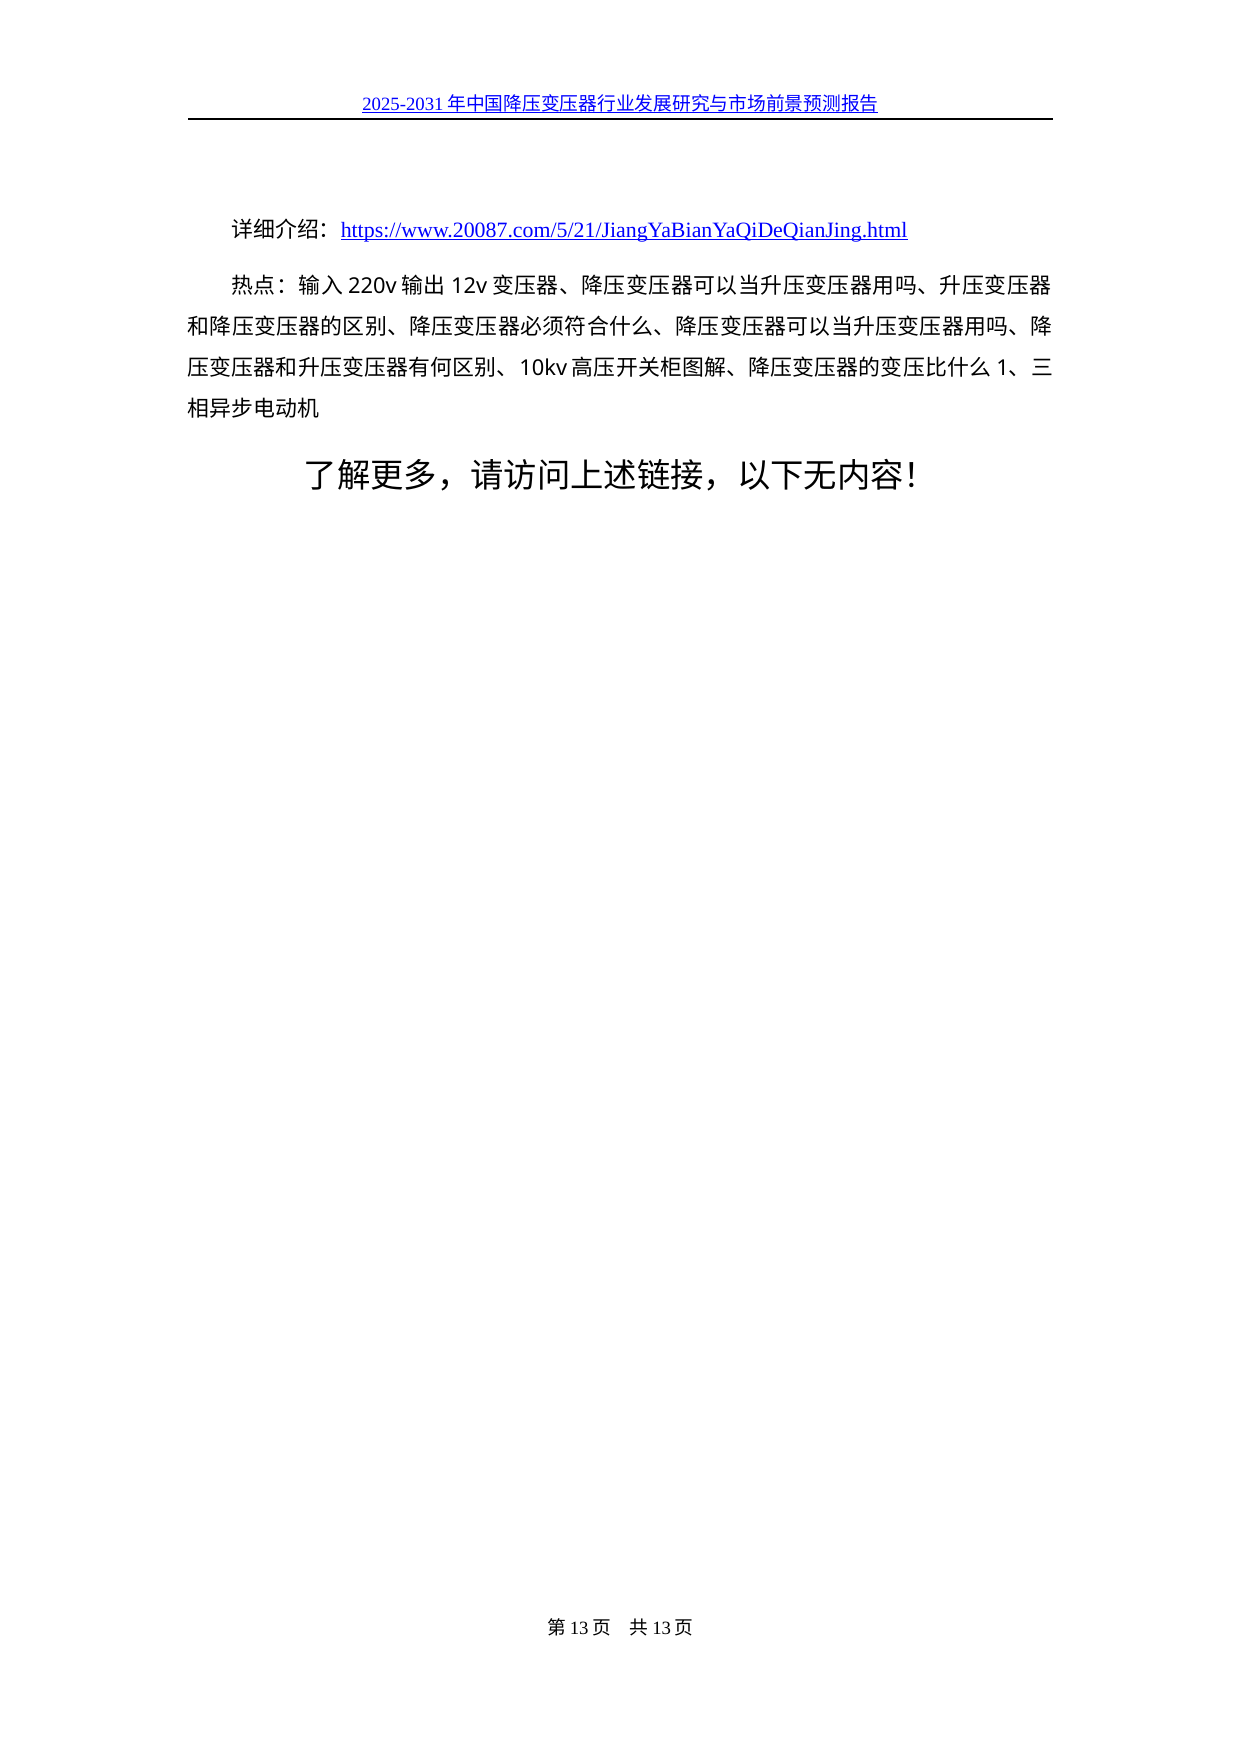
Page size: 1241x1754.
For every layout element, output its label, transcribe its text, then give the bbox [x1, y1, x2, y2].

title 了解更多，请访问上述链接，以下无内容！ [187, 440, 1053, 505]
text 热点：输入220v输出12v变压器、降压变压器可以当升压变压器用吗、升压变压器和降压变压器的区别、降压变压器必须符合什么、降压变压器可以当升压变压器用吗、降压变压器和升压变压器有何区别、10kv高压开关柜图解、降压变压器的变压比什么1、三相异步电动机 [187, 268, 1053, 423]
text 详细介绍：https://www.20087.com/5/21/JiangYaBianYaQiDeQianJing.html [187, 212, 1053, 244]
